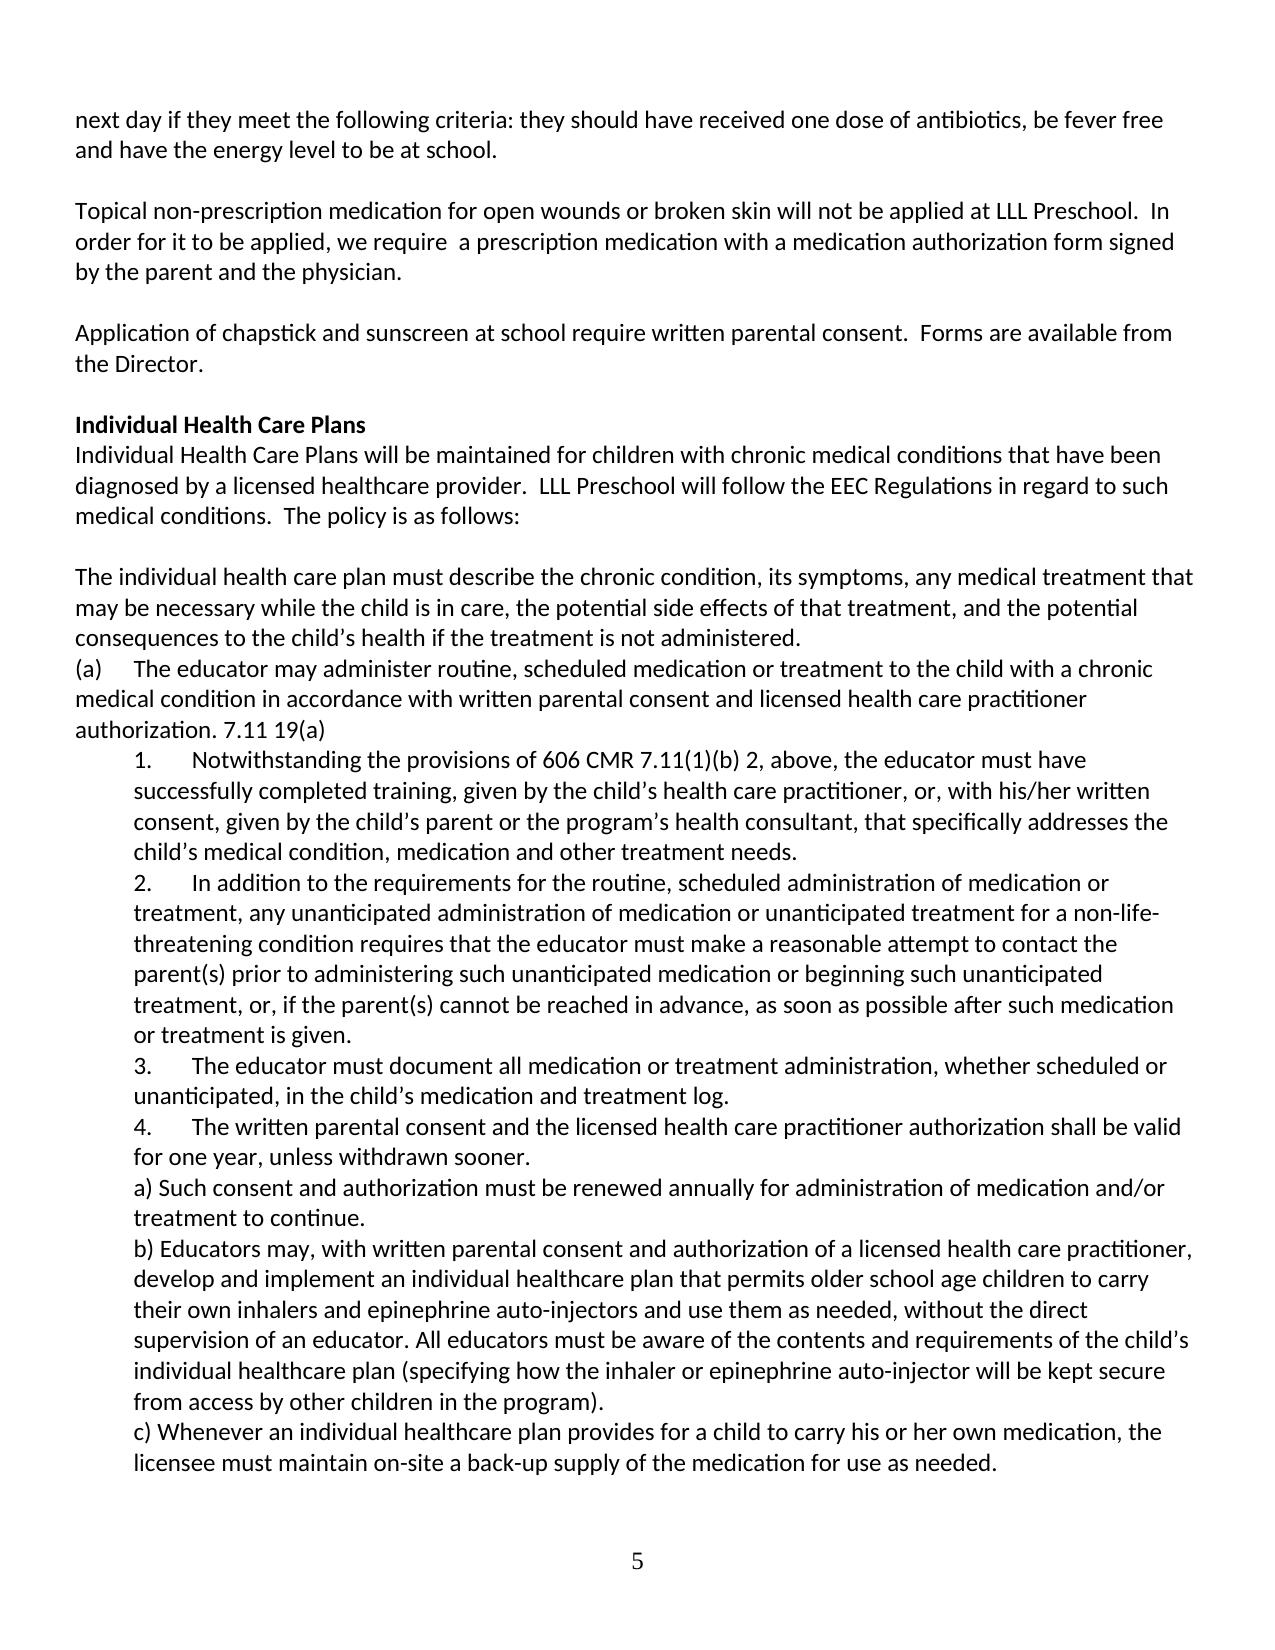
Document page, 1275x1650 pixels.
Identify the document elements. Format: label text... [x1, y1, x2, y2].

text The individual health care plan must describe the chronic condition, its symptoms, any medical treatment that may be necessary while the child is in care, the potential side effects of that treatment, and the potential consequences to the child’s health if the treatment is not administered. [75, 562, 1200, 653]
text Application of chapstick and sunscreen at school require written parental consent. Forms are available from the Director. [75, 317, 1200, 378]
text 3. The educator must document all medication or treatment administration, whether scheduled or unanticipated, in the child’s medication and treatment log. [133, 1050, 1200, 1111]
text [75, 104, 1200, 165]
text a) Such consent and authorization must be renewed annually for administration of medication and/or treatment to continue. [133, 1172, 1200, 1233]
text c) Whenever an individual healthcare plan provides for a child to carry his or her own medication, the licensee must maintain on-site a back-up supply of the medication for use as needed. [133, 1416, 1200, 1477]
text b) Educators may, with written parental consent and authorization of a licensed health care practitioner, develop and implement an individual healthcare plan that permits older school age children to carry their own inhalers and epinephrine auto-injectors and use them as needed, without the direct supervision of an educator. All educators must be aware of the contents and requirements of the child’s individual healthcare plan (specifying how the inhaler or epinephrine auto-injector will be kept secure from access by other children in the program). [133, 1233, 1200, 1416]
text (a) The educator may administer routine, scheduled medication or treatment to the child with a chronic medical condition in accordance with written parental consent and licensed health care practitioner authorization. 7.11 19(a) [75, 653, 1200, 745]
text 2. In addition to the requirements for the routine, scheduled administration of medication or treatment, any unanticipated administration of medication or unanticipated treatment for a non-life-threatening condition requires that the educator must make a reasonable attempt to contact the parent(s) prior to administering such unanticipated medication or beginning such unanticipated treatment, or, if the parent(s) cannot be reached in advance, as soon as possible after such medication or treatment is given. [133, 867, 1200, 1050]
text Individual Health Care Plans will be maintained for children with chronic medical conditions that have been diagnosed by a licensed healthcare provider. LLL Preschool will follow the EEC Regulations in regard to such medical conditions. The policy is as follows: [75, 439, 1200, 531]
text 1. Notwithstanding the provisions of 606 CMR 7.11(1)(b) 2, above, the educator must have successfully completed training, given by the child’s health care practitioner, or, with his/her written consent, given by the child’s parent or the program’s health consultant, that specifically addresses the child’s medical condition, medication and other treatment needs. [133, 745, 1200, 867]
text 4. The written parental consent and the licensed health care practitioner authorization shall be valid for one year, unless withdrawn sooner. [133, 1111, 1200, 1172]
text Topical non-prescription medication for open wounds or broken skin will not be applied at LLL Preschool. In order for it to be applied, we require a prescription medication with a medication authorization form signed by the parent and the physician. [75, 195, 1200, 287]
text Individual Health Care Plans [75, 409, 1200, 439]
